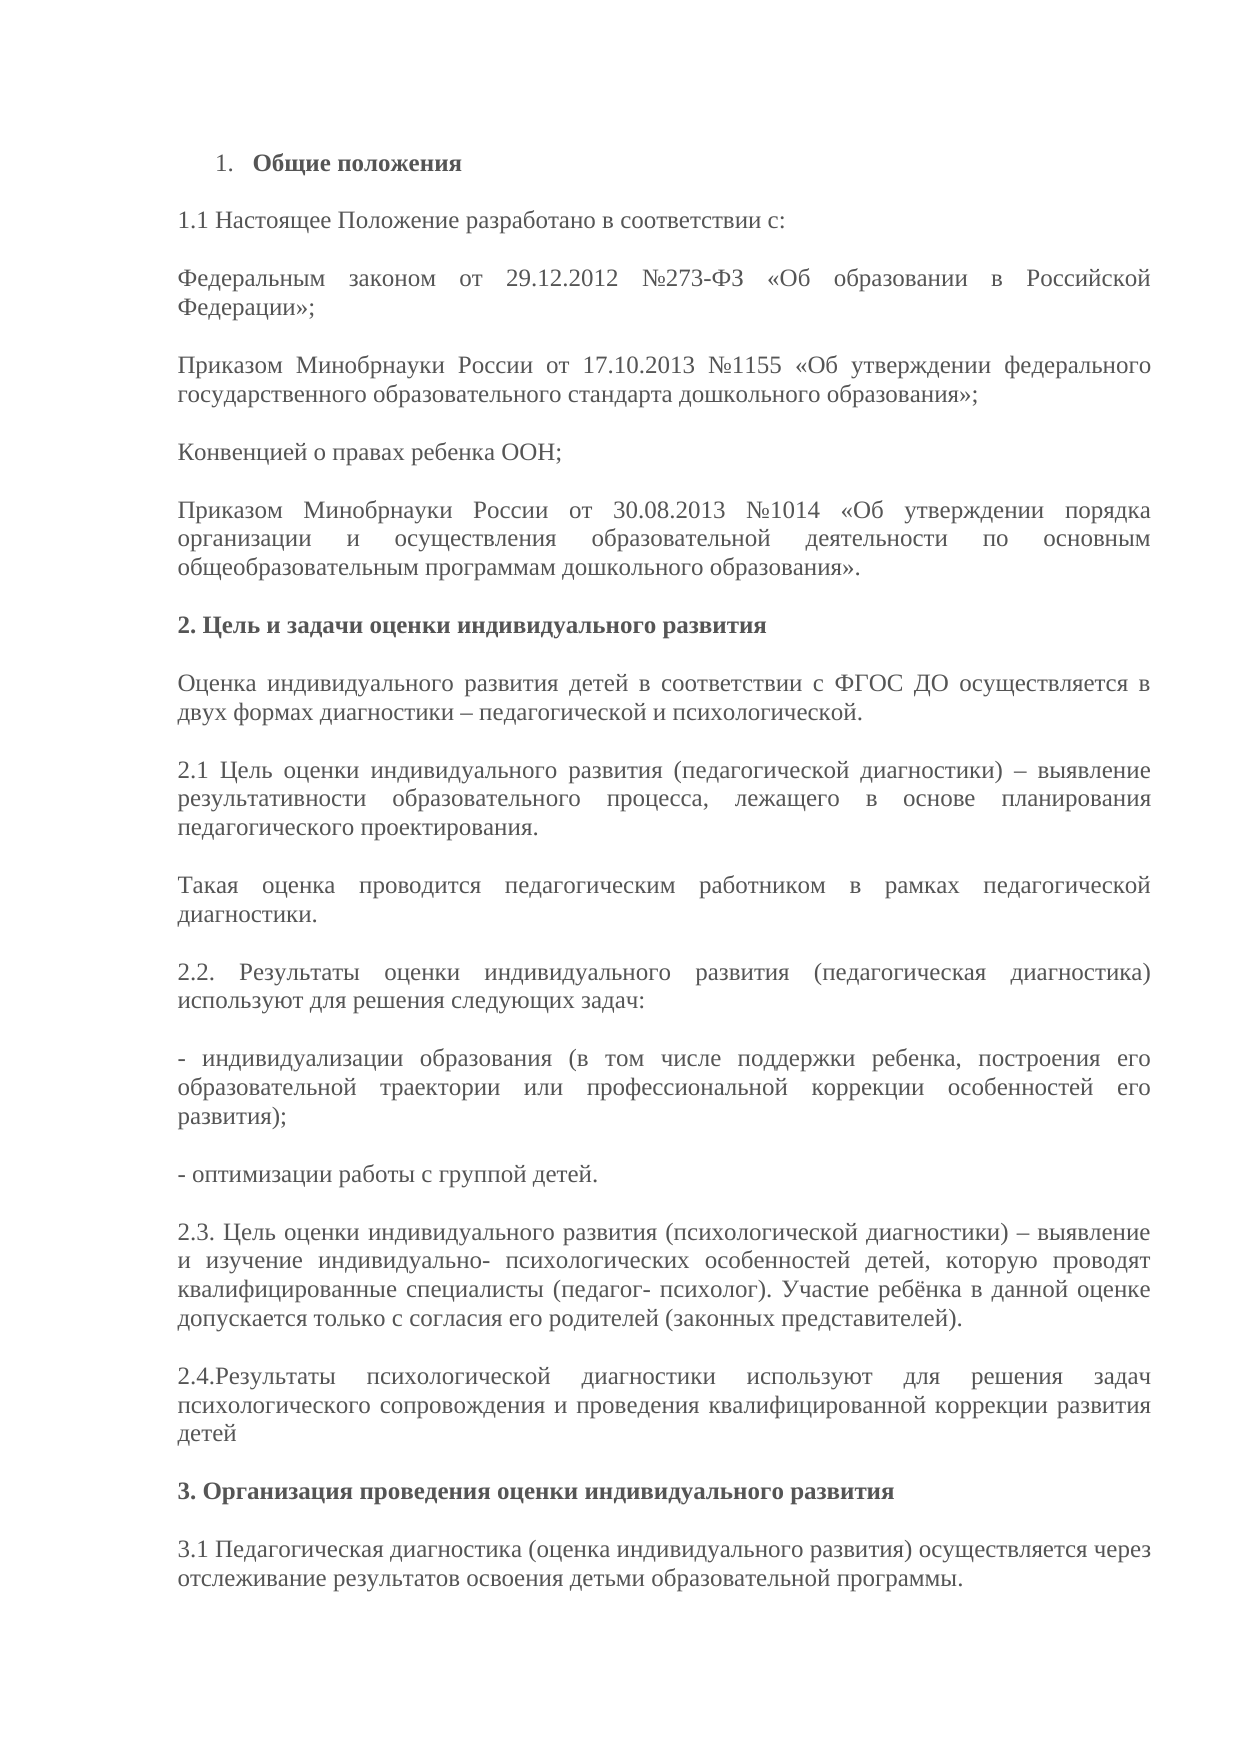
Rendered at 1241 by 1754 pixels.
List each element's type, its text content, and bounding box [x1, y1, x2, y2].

text 2.1 Цель оценки индивидуального развития (педагогической диагностики) – выявление результативности образовательного процесса, лежащего в основе планирования педагогического проектирования. [177, 755, 1152, 841]
text Такая оценка проводится педагогическим работником в рамках педагогической диагностики. [177, 870, 1152, 928]
text - оптимизации работы с группой детей. [177, 1159, 1152, 1188]
text 3. Организация проведения оценки индивидуального развития [177, 1476, 1152, 1505]
text 3.1 Педагогическая диагностика (оценка индивидуального развития) осуществляется через отслеживание результатов освоения детьми образовательной программы. [177, 1534, 1152, 1592]
text Приказом Минобрнауки России от 30.08.2013 №1014 «Об утверждении порядка организации и осуществления образовательной деятельности по основным общеобразовательным программам дошкольного образования». [177, 495, 1152, 581]
text 2.3. Цель оценки индивидуального развития (психологической диагностики) – выявление и изучение индивидуально- психологических особенностей детей, которую проводят квалифицированные специалисты (педагог- психолог). Участие ребёнка в данной оценке допускается только с согласия его родителей (законных представителей). [177, 1217, 1152, 1332]
text 1.1 Настоящее Положение разработано в соответствии с: [177, 206, 1152, 234]
text 2. Цель и задачи оценки индивидуального развития [177, 610, 1152, 639]
text Конвенцией о правах ребенка ООН; [177, 437, 1152, 466]
text Оценка индивидуального развития детей в соответствии с ФГОС ДО осуществляется в двух формах диагностики – педагогической и психологической. [177, 668, 1152, 726]
text 2.2. Результаты оценки индивидуального развития (педагогическая диагностика) используют для решения следующих задач: [177, 957, 1152, 1014]
text Федеральным законом от 29.12.2012 №273-ФЗ «Об образовании в Российской Федерации»; [177, 263, 1152, 321]
list Общие положения [215, 148, 1152, 176]
text 2.4.Результаты психологической диагностики используют для решения задач психологического сопровождения и проведения квалифицированной коррекции развития детей [177, 1361, 1152, 1447]
text Приказом Минобрнауки России от 17.10.2013 №1155 «Об утверждении федерального государственного образовательного стандарта дошкольного образования»; [177, 350, 1152, 408]
text - индивидуализации образования (в том числе поддержки ребенка, построения его образовательной траектории или профессиональной коррекции особенностей его развития); [177, 1043, 1152, 1130]
